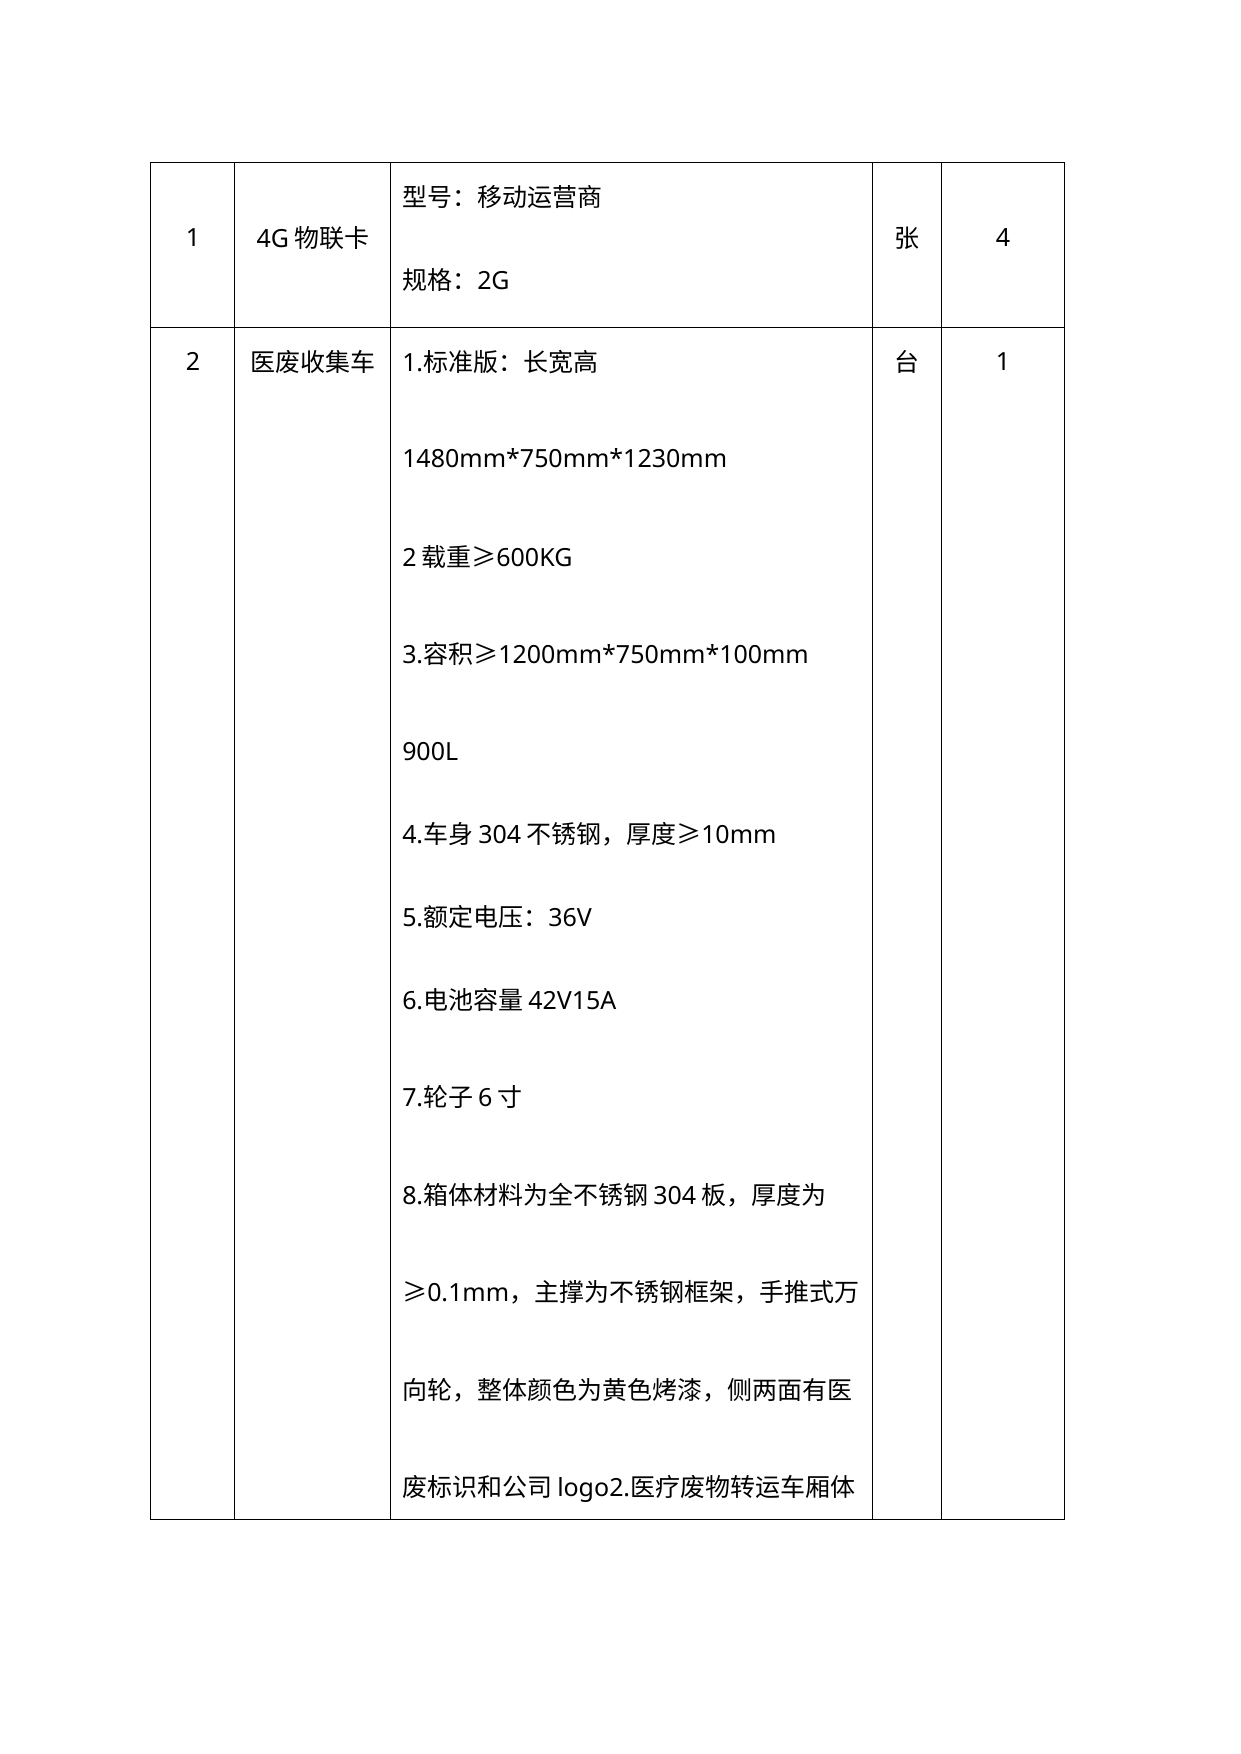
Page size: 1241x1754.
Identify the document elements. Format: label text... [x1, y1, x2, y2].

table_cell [391, 328, 872, 1518]
table_cell 4G物联卡 [235, 163, 390, 327]
table_cell 1 [151, 163, 234, 327]
table_cell 型号：移动运营商 规格：2G [391, 163, 872, 327]
table_cell 1 [942, 328, 1064, 1518]
table_cell 台 [873, 328, 941, 1518]
table_cell 医废收集车 [235, 328, 390, 1518]
table_cell 2 [151, 328, 234, 1518]
table_cell 4 [942, 163, 1064, 327]
table_cell 张 [873, 163, 941, 327]
